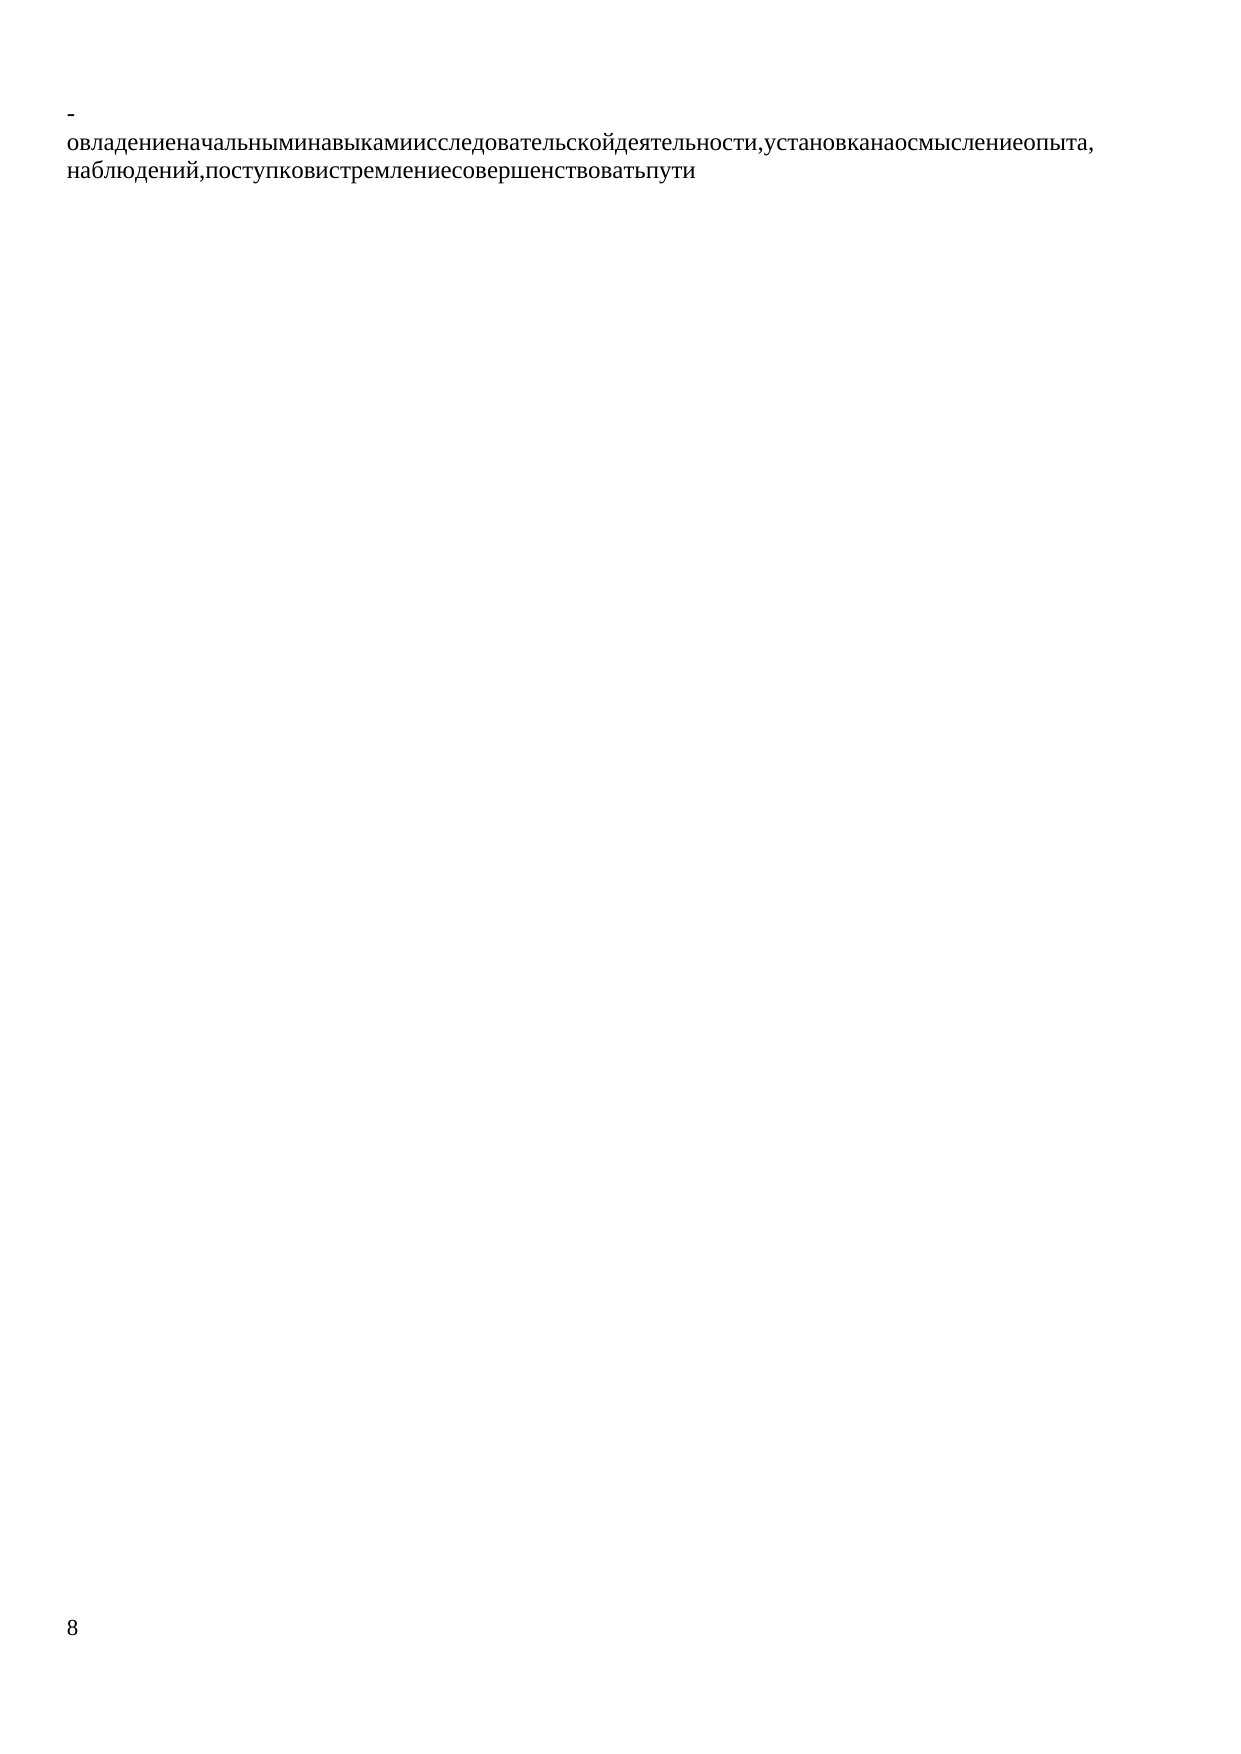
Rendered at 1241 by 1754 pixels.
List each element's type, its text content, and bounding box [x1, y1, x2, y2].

text - овладениеначальныминавыкамиисследовательскойдеятельности,установканаосмыслениеопыта,наблюдений,поступковистремлениесовершенствоватьпути [67, 98, 1107, 184]
